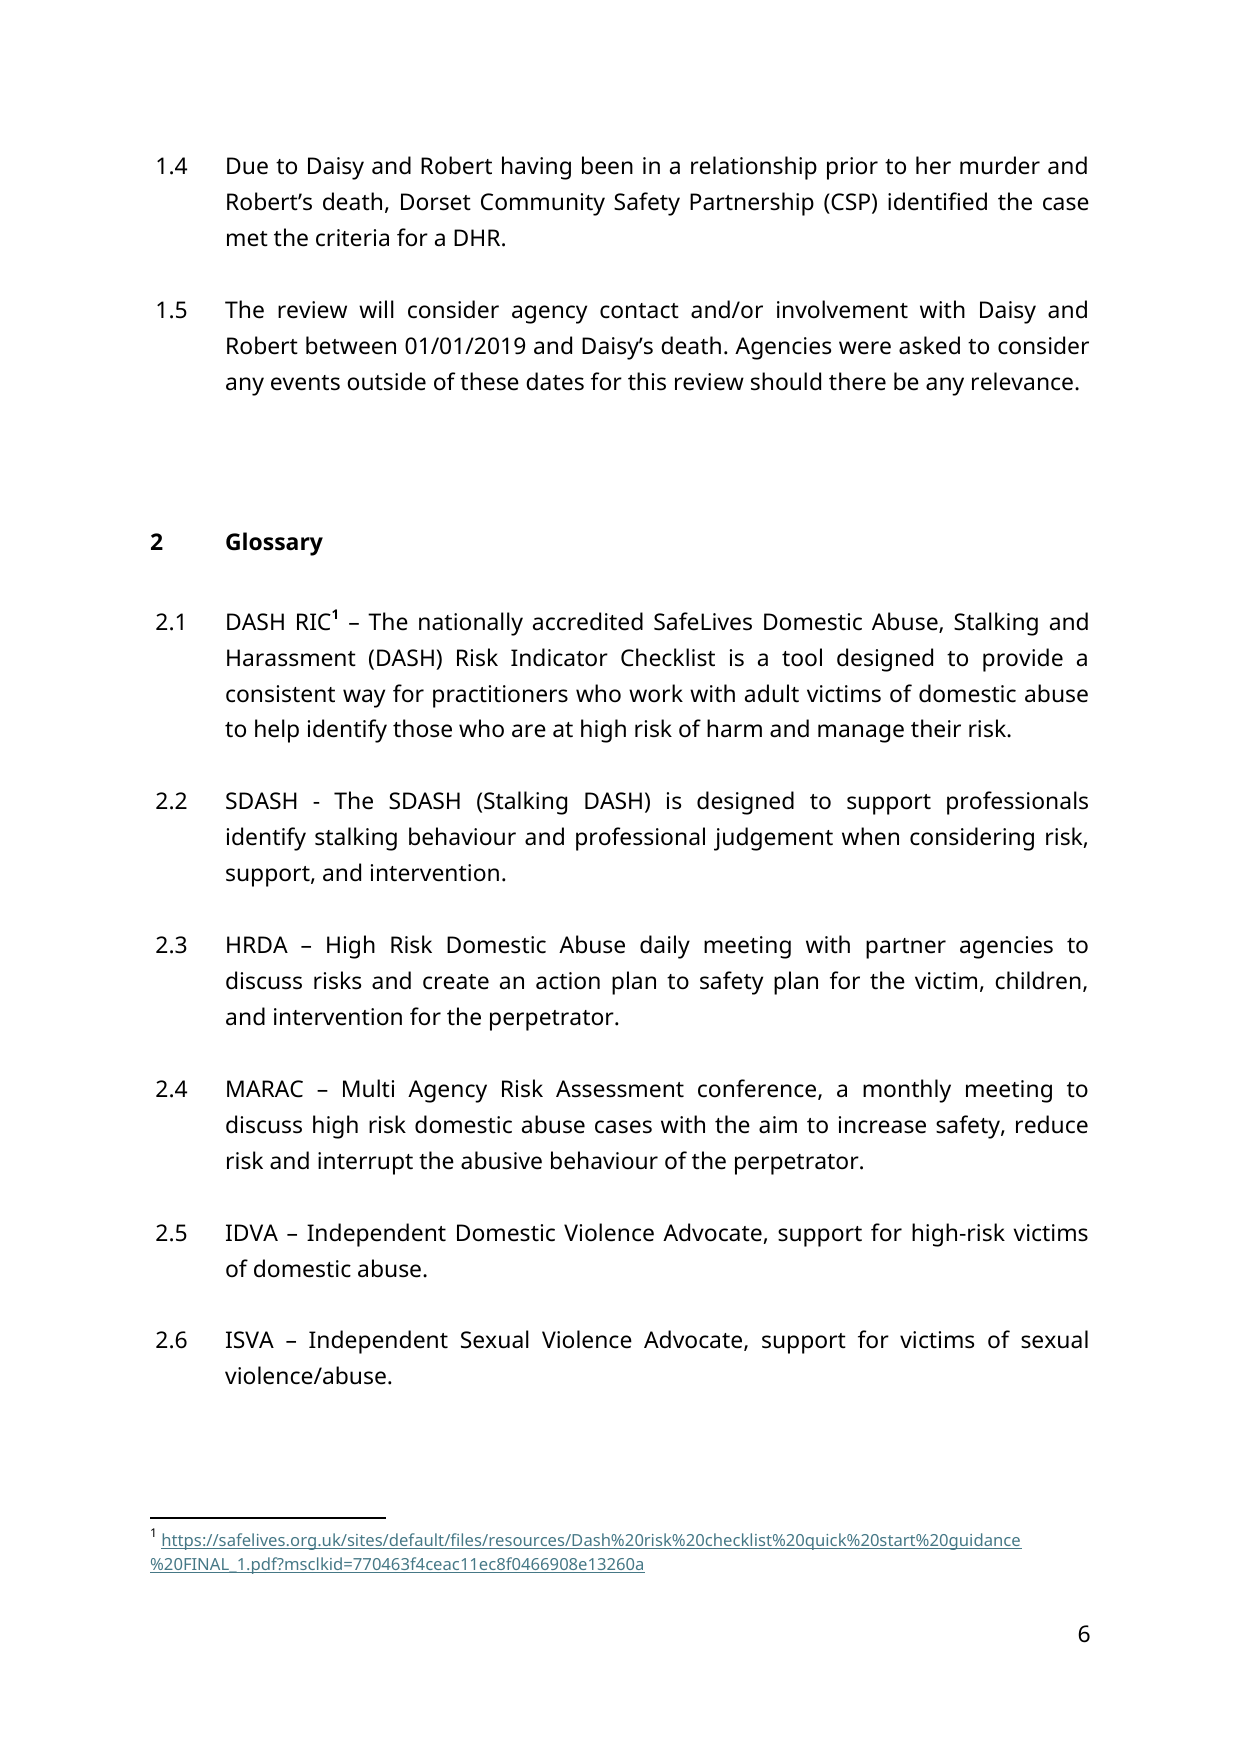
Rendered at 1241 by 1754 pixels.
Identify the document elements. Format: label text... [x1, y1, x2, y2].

list The review will consider agency contact and/or involvement with Daisy and Robert between 01/01/2019 and Daisy’s death. Agencies were asked to consider any events outside of these dates for this review should there be any relevance. [187, 294, 1090, 397]
list SDASH - The SDASH (Stalking DASH) is designed to support professionals identify stalking behaviour and professional judgement when considering risk, support, and intervention. [187, 785, 1090, 888]
list Due to Daisy and Robert having been in a relationship prior to her murder and Robert’s death, Dorset Community Safety Partnership (CSP) identified the case met the criteria for a DHR. [187, 150, 1090, 253]
list HRDA – High Risk Domestic Abuse daily meeting with partner agencies to discuss risks and create an action plan to safety plan for the victim, children, and intervention for the perpetrator. [187, 929, 1090, 1032]
list IDVA – Independent Domestic Violence Advocate, support for high-risk victims of domestic abuse. [187, 1217, 1090, 1284]
list ISVA – Independent Sexual Violence Advocate, support for victims of sexual violence/abuse. [187, 1324, 1090, 1392]
list MARAC – Multi Agency Risk Assessment conference, a monthly meeting to discuss high risk domestic abuse cases with the aim to increase safety, reduce risk and interrupt the abusive behaviour of the perpetrator. [187, 1073, 1090, 1176]
list DASH RIC – The nationally accredited SafeLives Domestic Abuse, Stalking and Harassment (DASH) Risk Indicator Checklist is a tool designed to provide a consistent way for practitioners who work with adult victims of domestic abuse to help identify those who are at high risk of harm and manage their risk. [187, 606, 1090, 745]
subtitle 2 Glossary [150, 525, 1090, 557]
